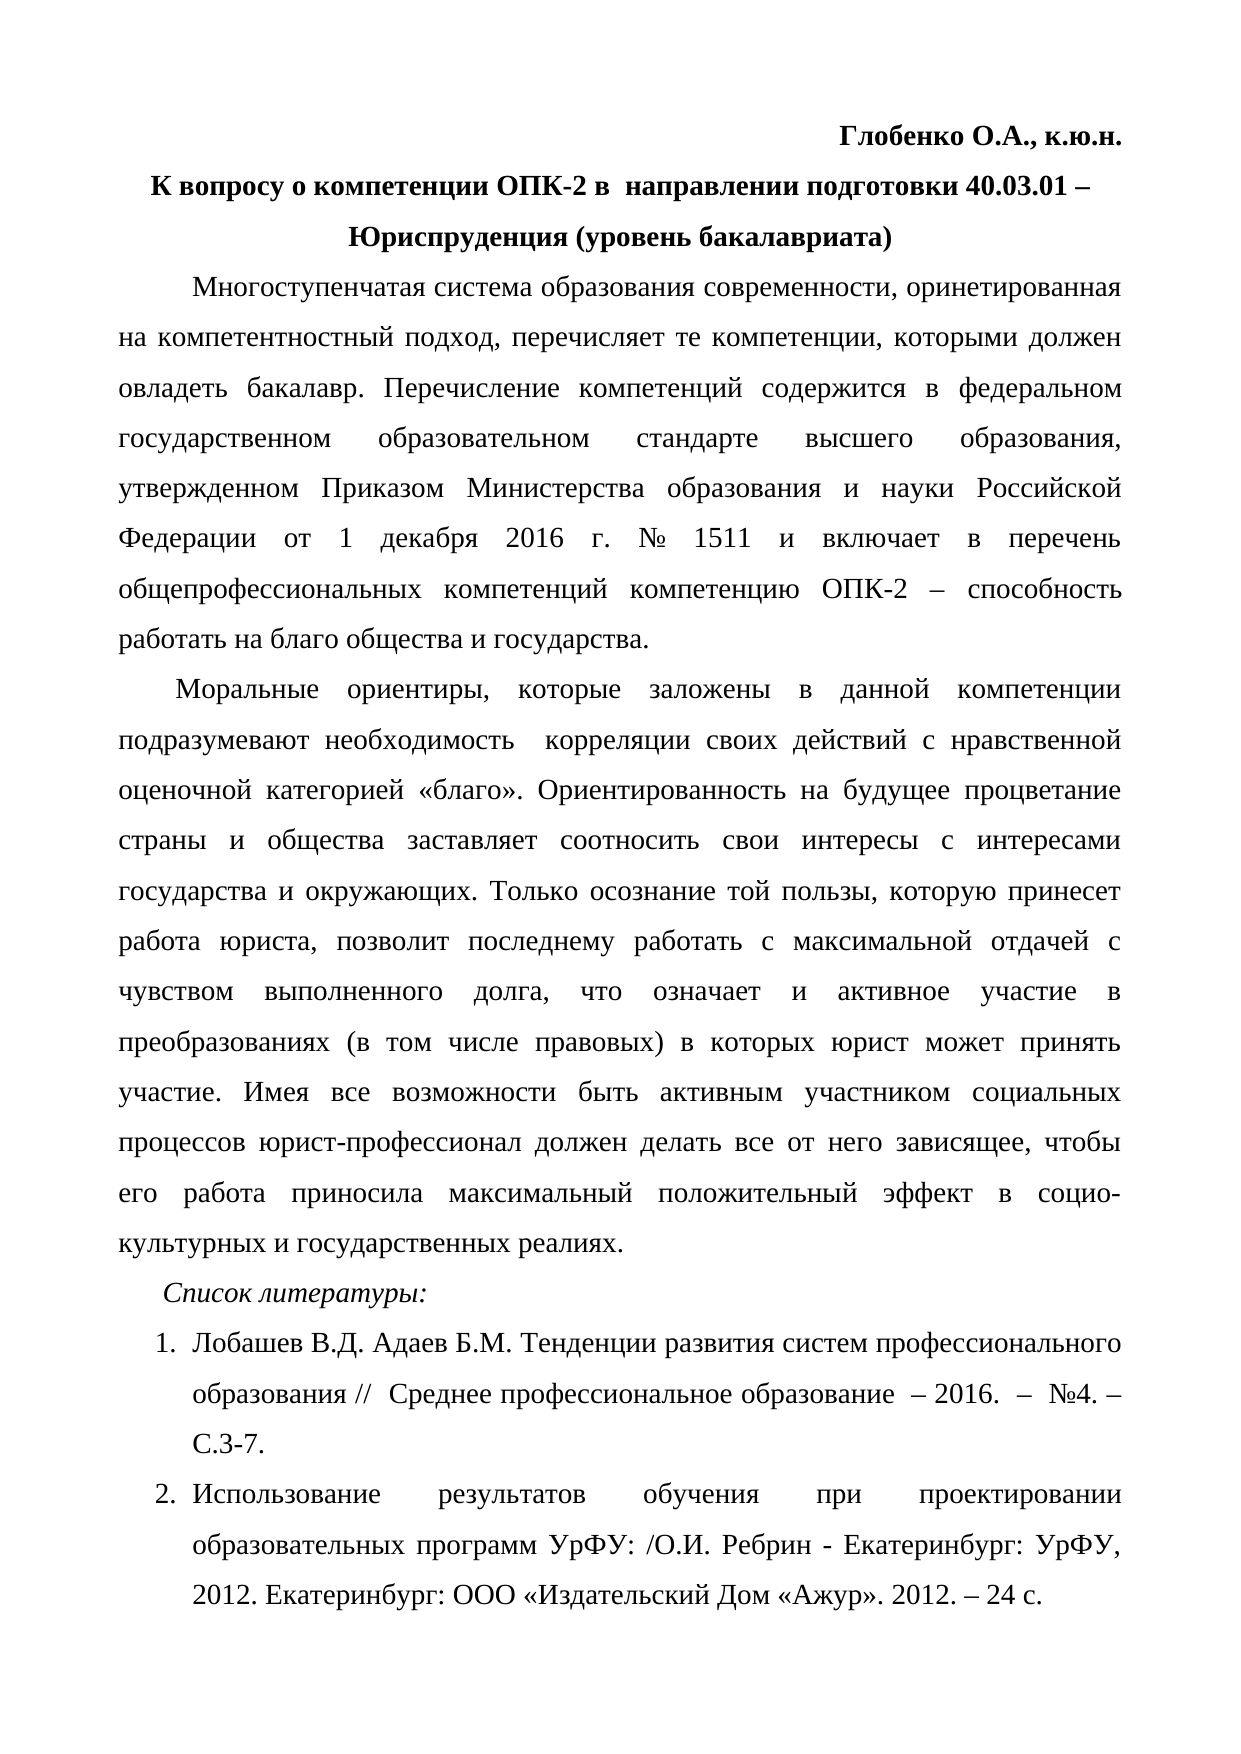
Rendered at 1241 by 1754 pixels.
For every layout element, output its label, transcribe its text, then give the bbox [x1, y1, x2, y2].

text Моральные ориентиры, которые заложены в данной компетенции подразумевают необходимость корреляции своих действий с нравственной оценочной категорией «благо». Ориентированность на будущее процветание страны и общества заставляет соотносить свои интересы с интересами государства и окружающих. Только осознание той пользы, которую принесет работа юриста, позволит последнему работать с максимальной отдачей с чувством выполненного долга, что означает и активное участие в преобразованиях (в том числе правовых) в которых юрист может принять участие. Имея все возможности быть активным участником социальных процессов юрист-профессионал должен делать все от него зависящее, чтобы его работа приносила максимальный положительный эффект в социо-культурных и государственных реалиях. [118, 672, 1122, 1258]
text Многоступенчатая система образования современности, оринетированная на компетентностный подход, перечисляет те компетенции, которыми должен овладеть бакалавр. Перечисление компетенций содержится в федеральном государственном образовательном стандарте высшего образования, утвержденном Приказом Министерства образования и науки Российской Федерации от 1 декабря 2016 г. № 1511 и включает в перечень общепрофессиональных компетенций компетенцию ОПК-2 – способность работать на благо общества и государства. [118, 269, 1122, 655]
text Список литературы: [118, 1275, 1122, 1309]
text Глобенко О.А., к.ю.н. [118, 118, 1122, 152]
list Лобашев В.Д. Адаев Б.М. Тенденции развития систем профессионального образования // Среднее профессиональное образование – 2016. – №4. – С.3-7. [154, 1326, 1122, 1460]
text К вопросу о компетенции ОПК-2 в направлении подготовки 40.03.01 – Юриспруденция (уровень бакалавриата) [118, 168, 1122, 252]
list Использование результатов обучения при проектировании образовательных программ УрФУ: /О.И. Ребрин - Екатеринбург: УрФУ, 2012. Екатеринбург: ООО «Издательский Дом «Ажур». 2012. – 24 с. [154, 1477, 1122, 1611]
